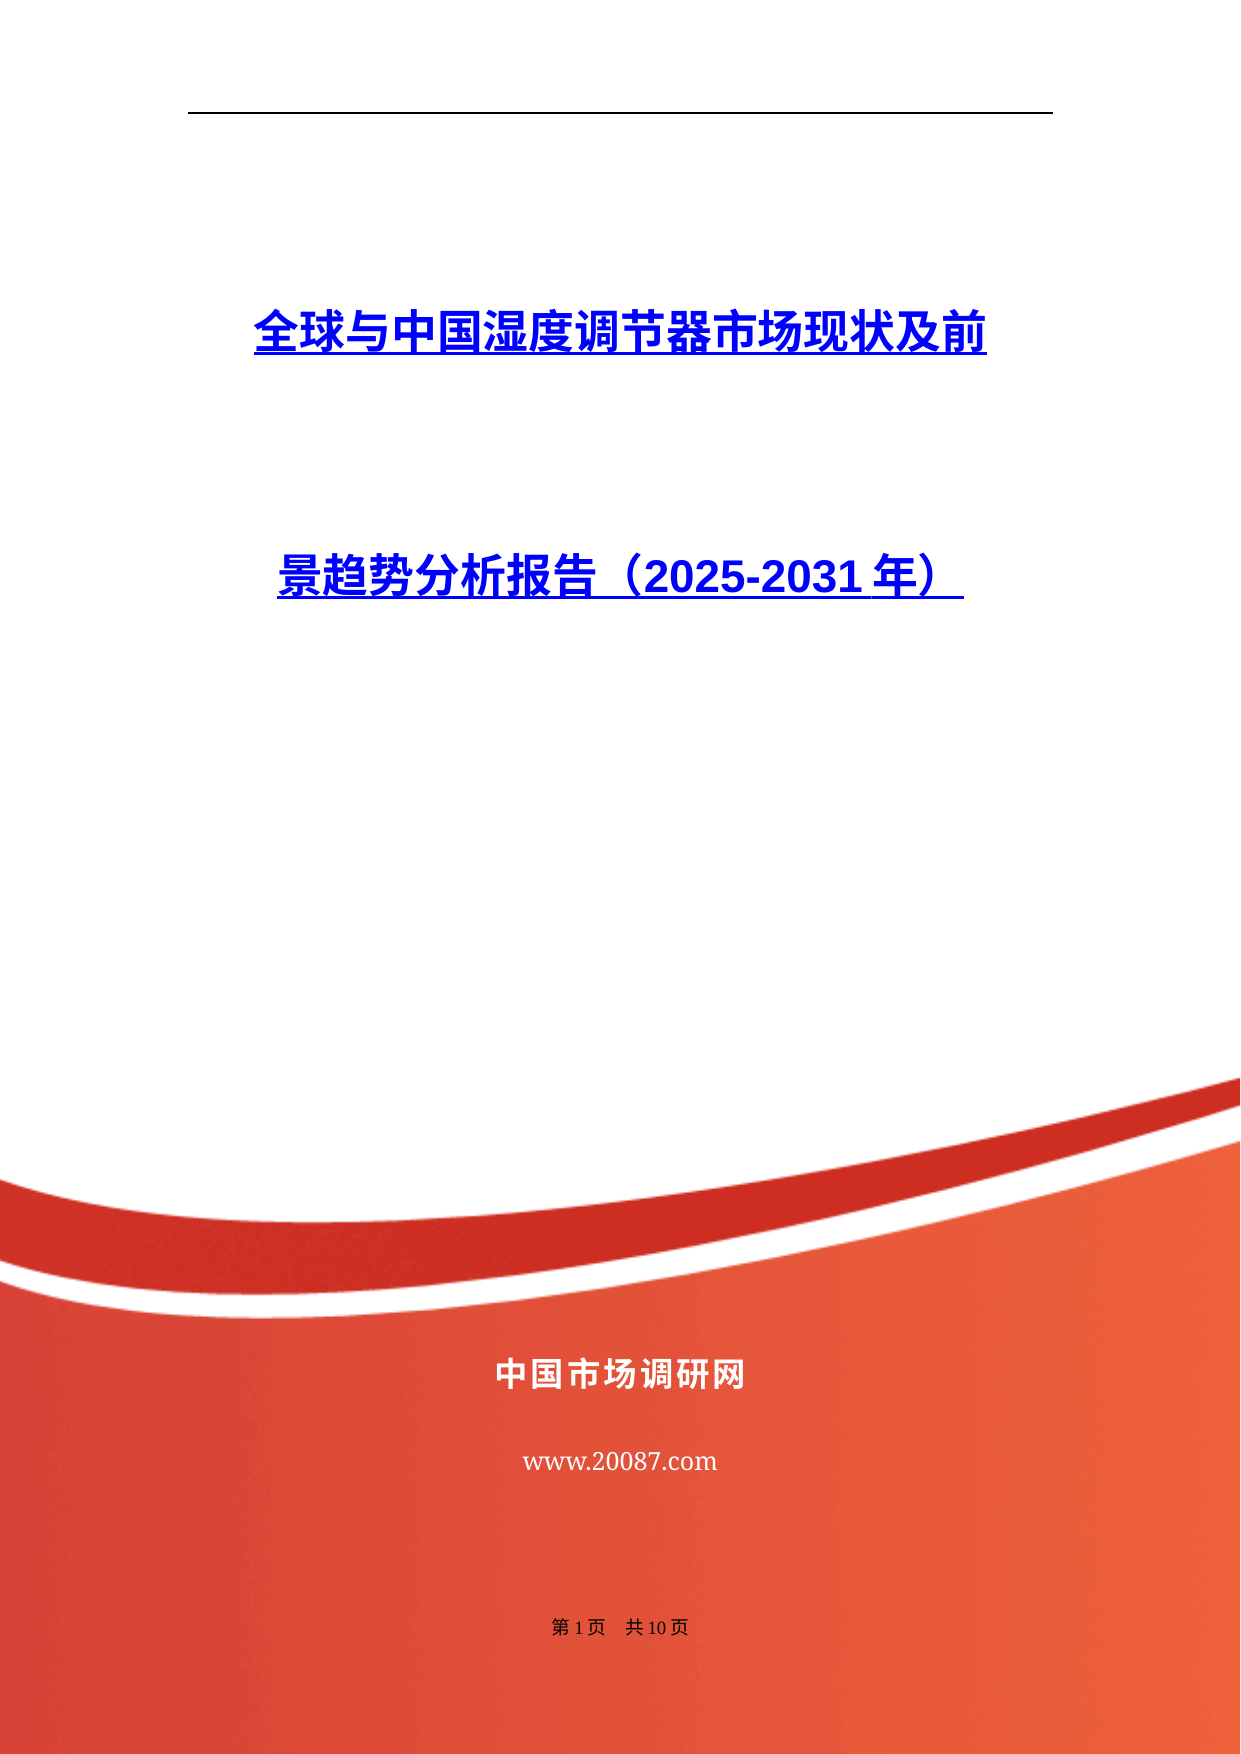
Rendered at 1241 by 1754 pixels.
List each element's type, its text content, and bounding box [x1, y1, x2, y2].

picture [0, 1006, 1241, 1754]
table_header 全球与中国湿度调节器市场现状及前景趋势分析报告（2025-2031年） [188, 207, 1053, 773]
subtitle 中国市场调研网 [187, 1339, 1053, 1404]
text www.20087.com [187, 1428, 1053, 1493]
